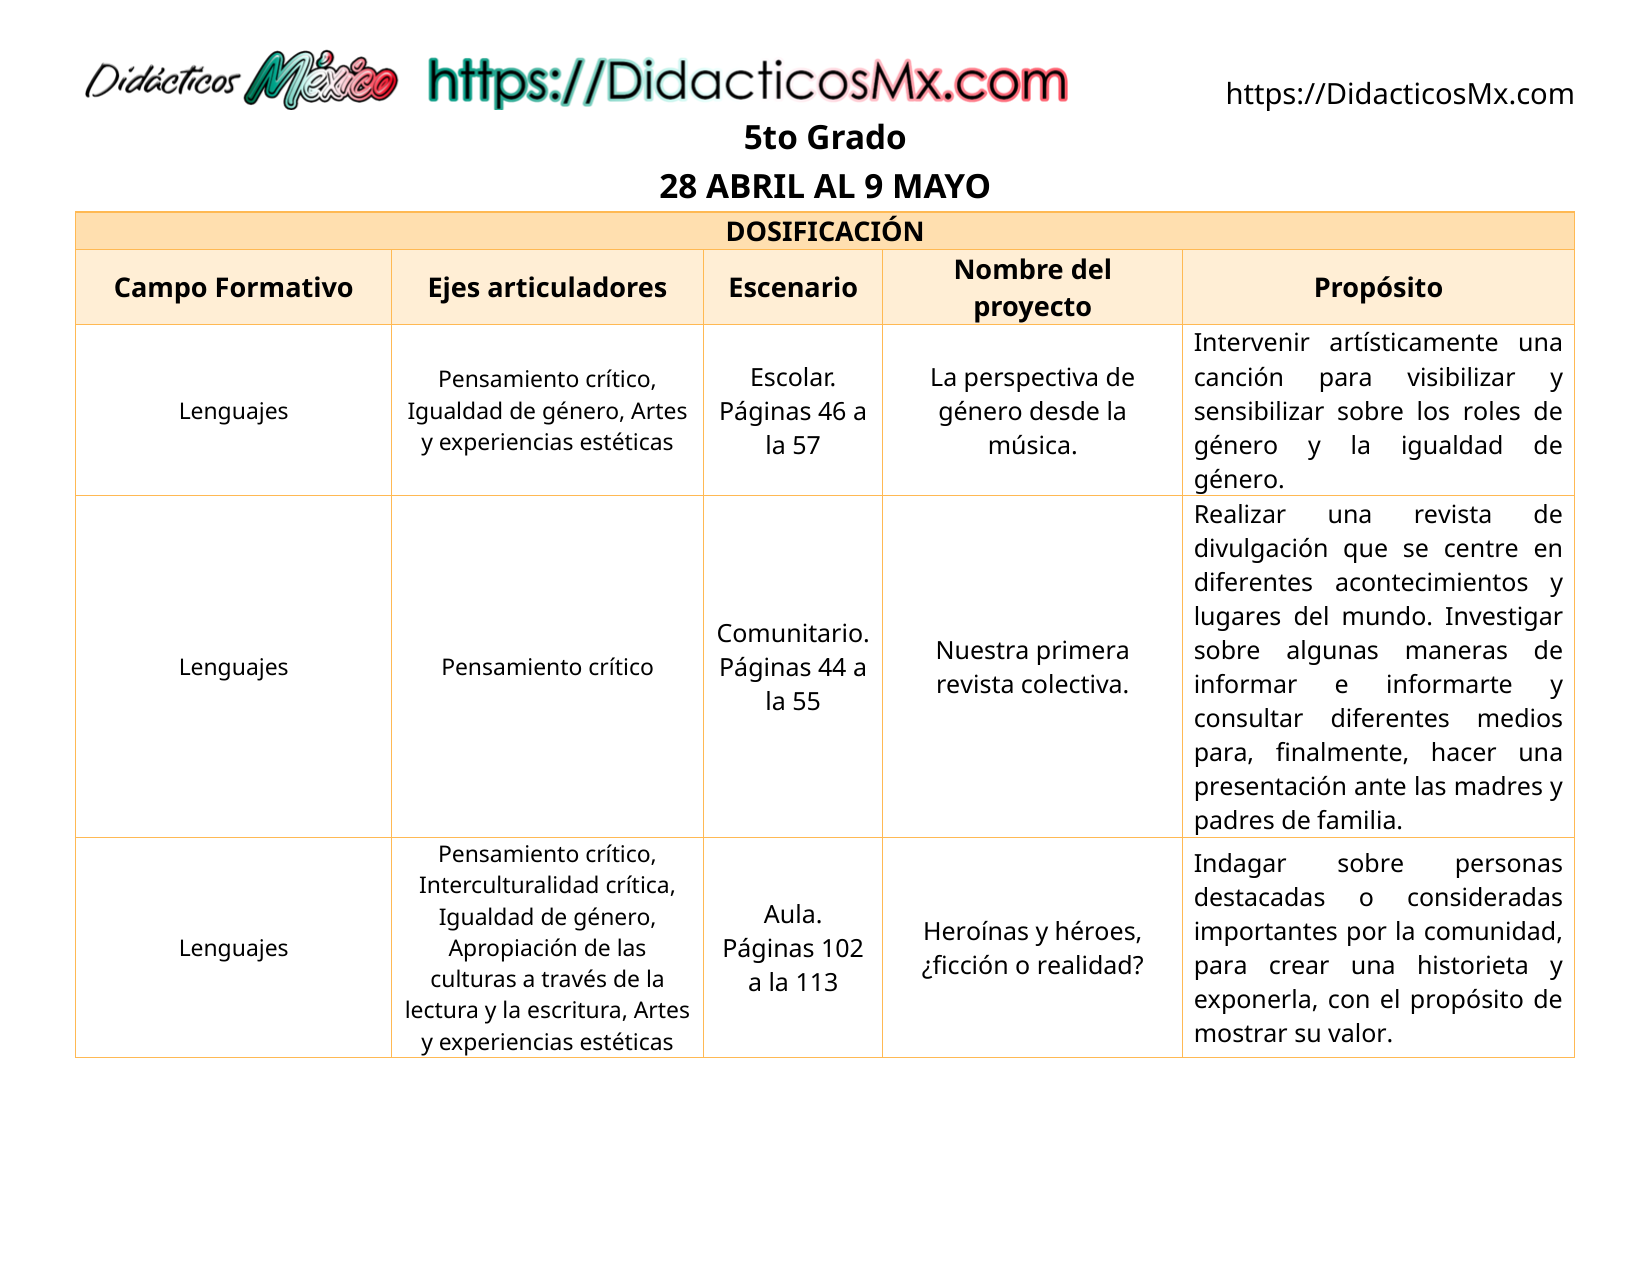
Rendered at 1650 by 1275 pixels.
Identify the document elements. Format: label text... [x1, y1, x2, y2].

table_cell Intervenir artísticamente una canción para visibilizar y sensibilizar sobre los roles de género y la igualdad de género. [1183, 325, 1574, 495]
table_cell Indagar sobre personas destacadas o consideradas importantes por la comunidad, para crear una historieta y exponerla, con el propósito de mostrar su valor. [1183, 838, 1574, 1057]
table_cell Pensamiento crítico, Igualdad de género, Artes y experiencias estéticas [392, 325, 703, 495]
table_cell Comunitario. Páginas 44 a la 55 [704, 496, 882, 837]
table_cell La perspectiva de género desde la música. [883, 325, 1182, 495]
table_cell Ejes articuladores [392, 250, 703, 324]
table_cell Realizar una revista de divulgación que se centre en diferentes acontecimientos y lugares del mundo. Investigar sobre algunas maneras de informar e informarte y consultar diferentes medios para, finalmente, hacer una presentación ante las madres y padres de familia. [1183, 496, 1574, 837]
table_cell Nombre del proyecto [883, 250, 1182, 324]
table_cell Escolar. Páginas 46 a la 57 [704, 325, 882, 495]
table_cell Lenguajes [76, 496, 391, 837]
picture [79, 46, 1075, 109]
table_cell Heroínas y héroes, ¿ficción o realidad? [883, 838, 1182, 1057]
table_header DOSIFICACIÓN [76, 213, 1574, 249]
table_cell Pensamiento crítico, Interculturalidad crítica, Igualdad de género, Apropiación de las culturas a través de la lectura y la escritura, Artes y experiencias estéticas [392, 838, 703, 1057]
table_cell Pensamiento crítico [392, 496, 703, 837]
text 5to Grado [75, 113, 1575, 159]
table_cell Propósito [1183, 250, 1574, 324]
table_cell Campo Formativo [76, 250, 391, 324]
table_cell Nuestra primera revista colectiva. [883, 496, 1182, 837]
text 28 ABRIL AL 9 MAYO [75, 162, 1575, 208]
table_cell Lenguajes [76, 325, 391, 495]
table_cell Lenguajes [76, 838, 391, 1057]
table_cell Aula. Páginas 102 a la 113 [704, 838, 882, 1057]
table_cell Escenario [704, 250, 882, 324]
